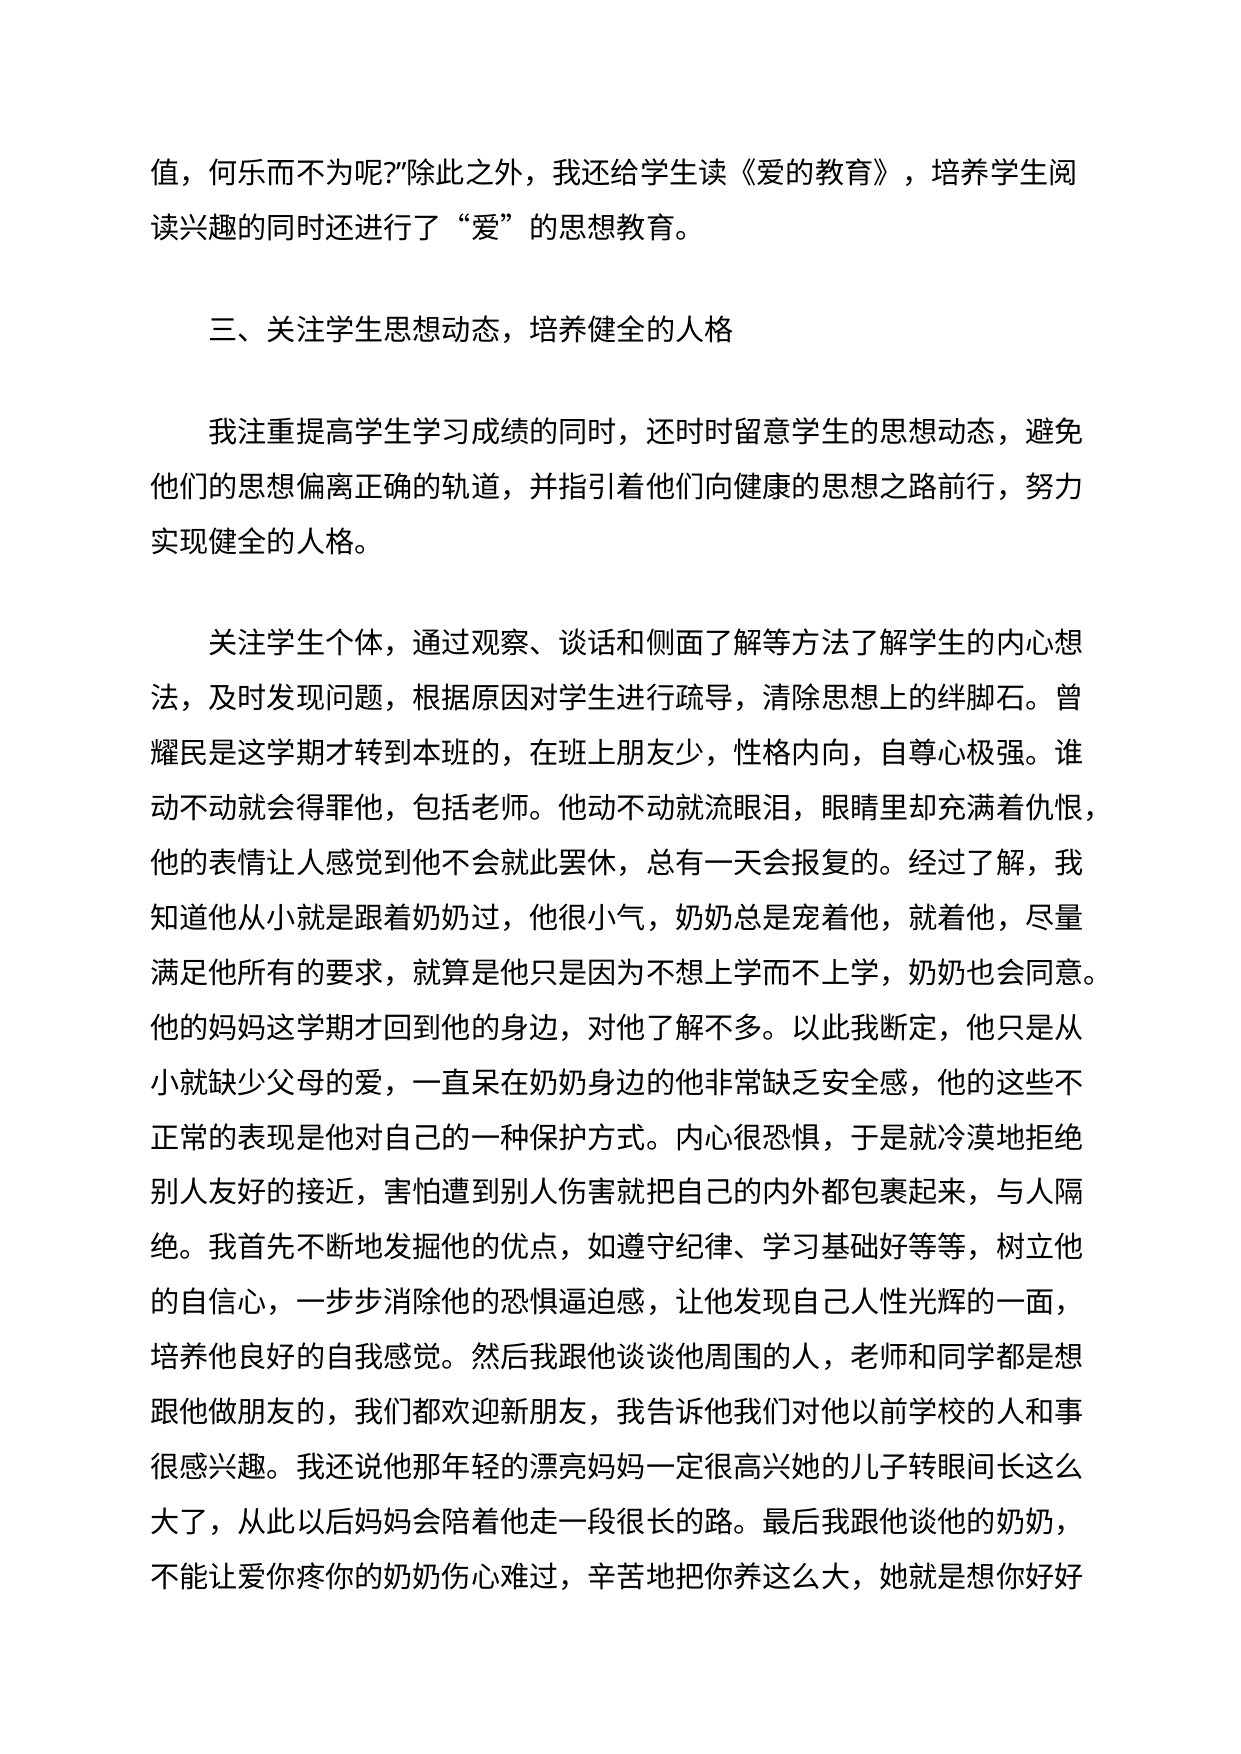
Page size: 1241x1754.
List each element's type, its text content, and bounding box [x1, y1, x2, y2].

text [150, 150, 1090, 247]
text 三、关注学生思想动态，培养健全的人格 [150, 307, 1090, 349]
text 我注重提高学生学习成绩的同时，还时时留意学生的思想动态，避免他们的思想偏离正确的轨道，并指引着他们向健康的思想之路前行，努力实现健全的人格。 [150, 408, 1090, 561]
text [150, 620, 1090, 1596]
